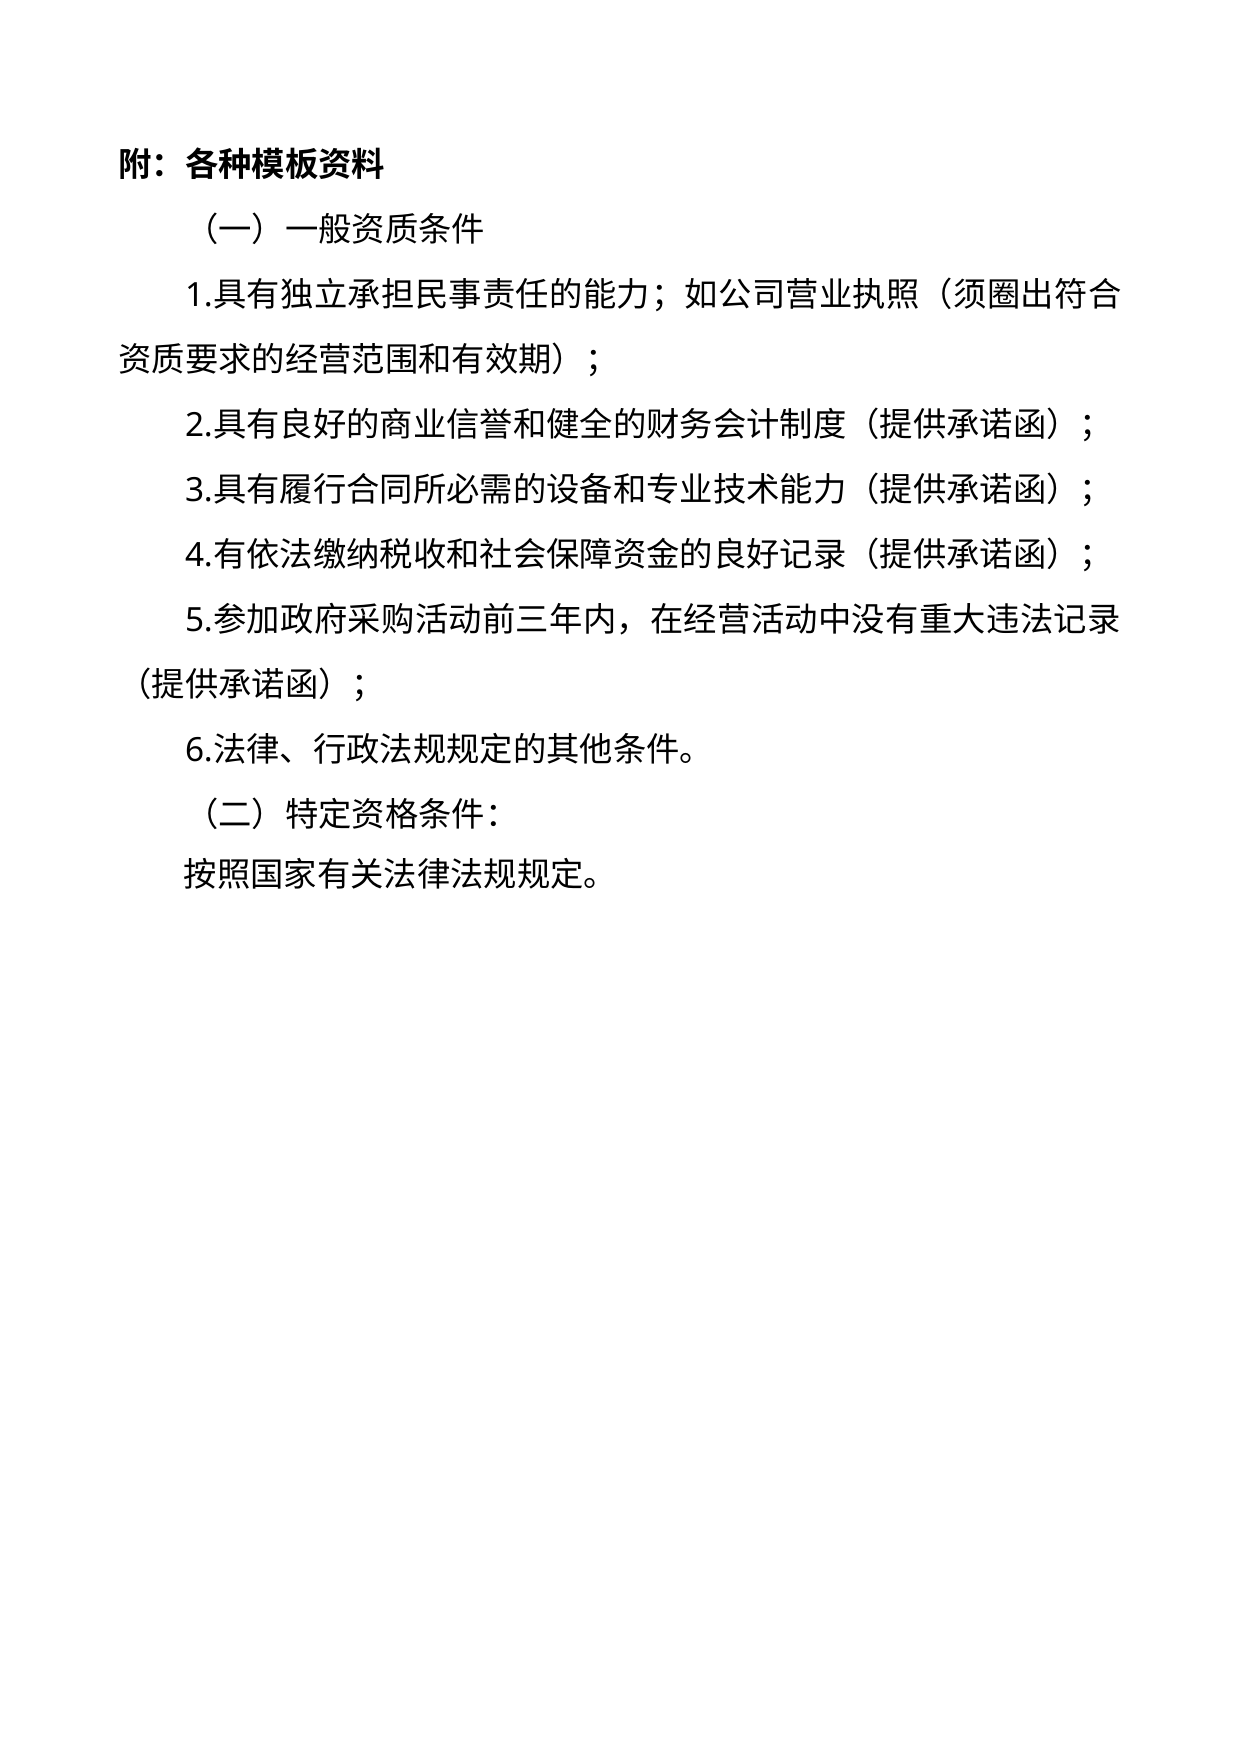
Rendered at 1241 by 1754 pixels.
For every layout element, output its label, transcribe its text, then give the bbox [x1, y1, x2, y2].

text 4.有依法缴纳税收和社会保障资金的良好记录（提供承诺函）； [118, 519, 1122, 584]
list （二）特定资格条件： [118, 779, 1122, 844]
text 6.法律、行政法规规定的其他条件。 [118, 714, 1122, 779]
text （一）一般资质条件 [118, 194, 1122, 259]
text 2.具有良好的商业信誉和健全的财务会计制度（提供承诺函）； [118, 389, 1122, 454]
text 3.具有履行合同所必需的设备和专业技术能力（提供承诺函）； [118, 454, 1122, 519]
text 1.具有独立承担民事责任的能力；如公司营业执照（须圈出符合资质要求的经营范围和有效期）； [118, 259, 1122, 389]
text 附：各种模板资料 [118, 129, 1122, 194]
list 按照国家有关法律法规规定。 [184, 844, 1122, 897]
text 5.参加政府采购活动前三年内，在经营活动中没有重大违法记录（提供承诺函）； [118, 584, 1122, 714]
